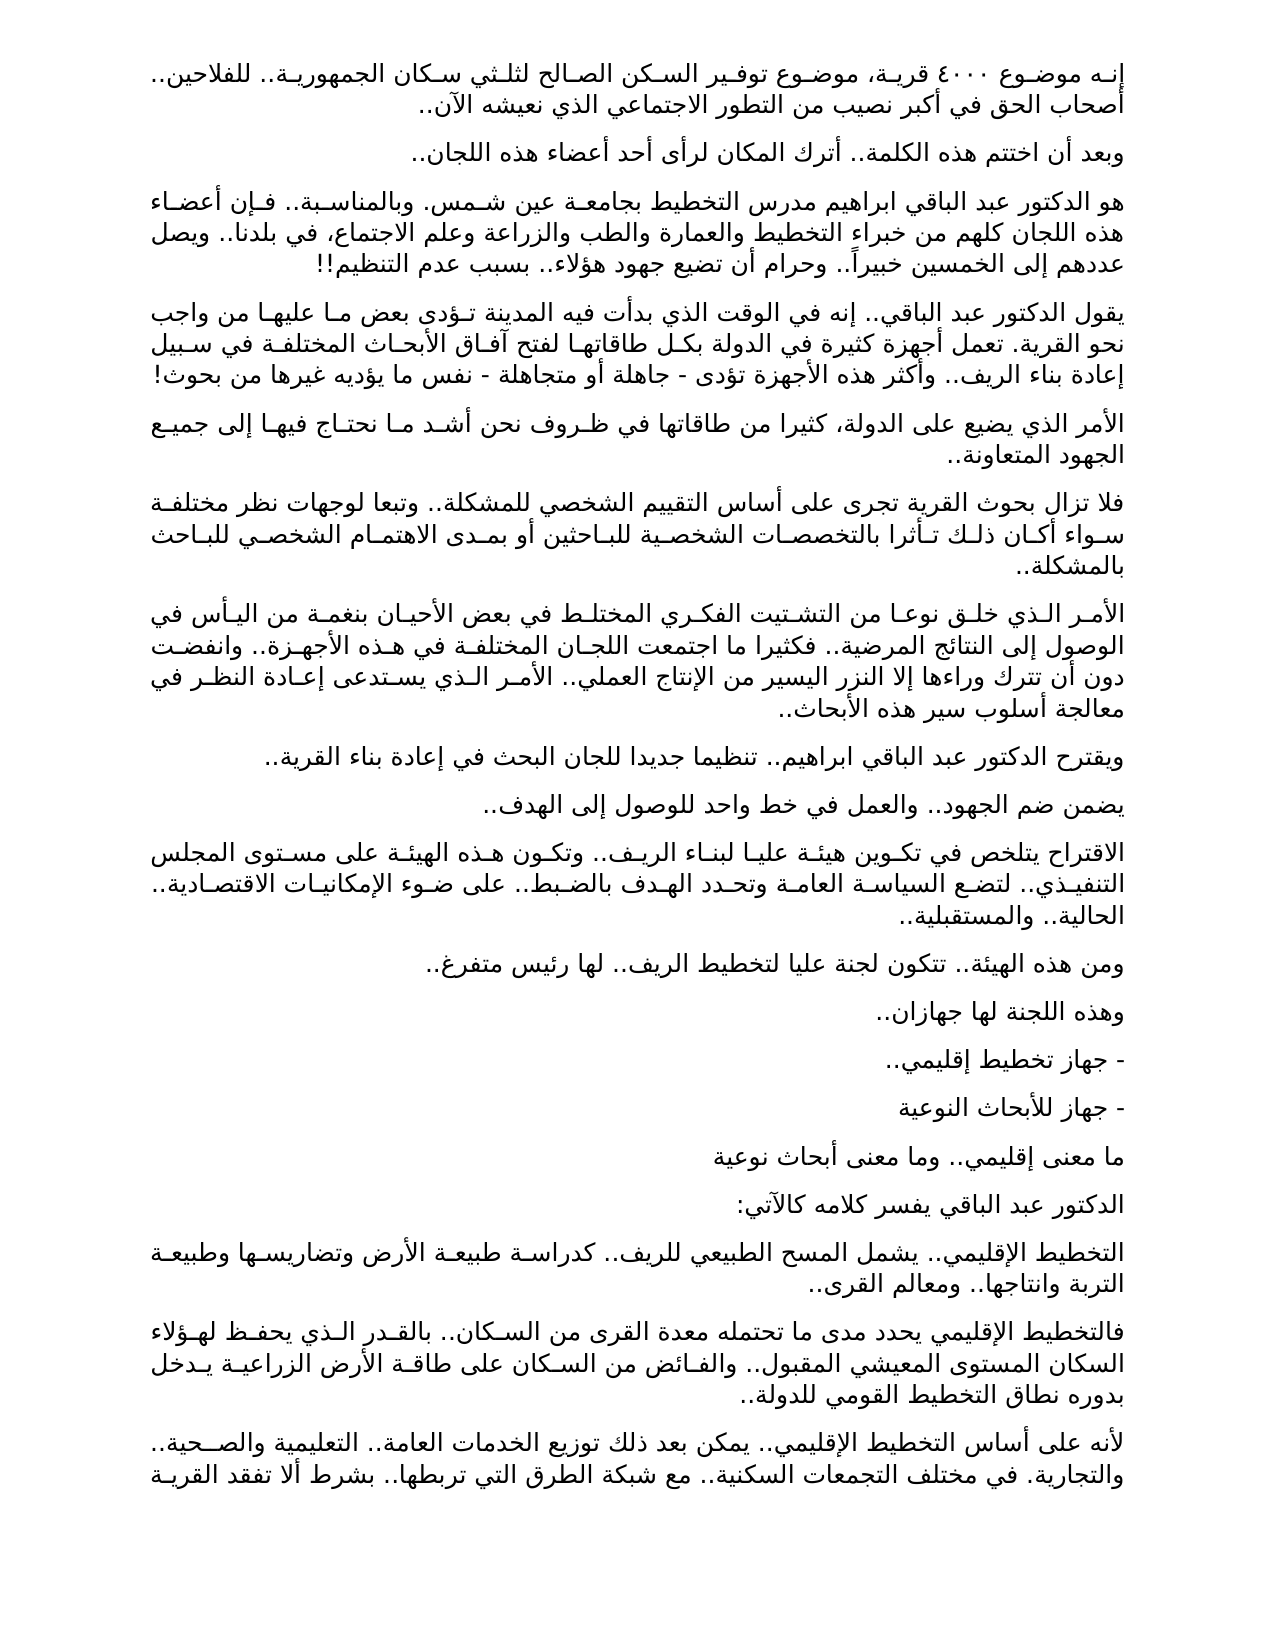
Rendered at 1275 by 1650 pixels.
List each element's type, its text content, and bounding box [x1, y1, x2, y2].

text فالتخطيط الإقليمي يحدد مدى ما تحتمله معدة القرى من السكان.. بالقدر الذي يحفظ لهؤلاء السكان المستوى المعيشي المقبول.. والفائض من السكان على طاقة الأرض الزراعية يدخل بدوره نطاق التخطيط القومي للدولة.. [150, 1318, 1125, 1410]
text ما معنى إقليمي.. وما معنى أبحاث نوعية [150, 1142, 1125, 1171]
text فلا تزال بحوث القرية تجرى على أساس التقييم الشخصي للمشكلة.. وتبعا لوجهات نظر مختلفة سواء أكان ذلك تأثرا بالتخصصات الشخصية للباحثين أو بمدى الاهتمام الشخصي للباحث بالمشكلة.. [150, 488, 1125, 581]
text - جهاز للأبحاث النوعية [150, 1094, 1125, 1123]
text وبعد أن اختتم هذه الكلمة.. أترك المكان لرأى أحد أعضاء هذه اللجان.. [150, 139, 1125, 168]
text الأمر الذي خلق نوعا من التشتيت الفكري المختلط في بعض الأحيان بنغمة من اليأس في الوصول إلى النتائج المرضية.. فكثيرا ما اجتمعت اللجان المختلفة في هذه الأجهزة.. وانفضت دون أن تترك وراءها إلا النزر اليسير من الإنتاج العملي.. الأمر الذي يستدعى إعادة النظر في معالجة أسلوب سير هذه الأبحاث.. [150, 599, 1125, 723]
text الدكتور عبد الباقي يفسر كلامه كالآتي: [150, 1190, 1125, 1219]
text التخطيط الإقليمي.. يشمل المسح الطبيعي للريف.. كدراسة طبيعة الأرض وتضاريسها وطبيعة التربة وانتاجها.. ومعالم القرى.. [150, 1238, 1125, 1299]
text ويقترح الدكتور عبد الباقي ابراهيم.. تنظيما جديدا للجان البحث في إعادة بناء القرية.. [150, 742, 1125, 771]
text الاقتراح يتلخص في تكوين هيئة عليا لبناء الريف.. وتكون هذه الهيئة على مستوى المجلس التنفيذي.. لتضع السياسة العامة وتحدد الهدف بالضبط.. على ضوء الإمكانيات الاقتصادية.. الحالية.. والمستقبلية.. [150, 838, 1125, 930]
text يضمن ضم الجهود.. والعمل في خط واحد للوصول إلى الهدف.. [150, 790, 1125, 819]
text هو الدكتور عبد الباقي ابراهيم مدرس التخطيط بجامعة عين شمس. وبالمناسبة.. فإن أعضاء هذه اللجان كلهم من خبراء التخطيط والعمارة والطب والزراعة وعلم الاجتماع، في بلدنا.. ويصل عددهم إلى الخمسين خبيراً.. وحرام أن تضيع جهود هؤلاء.. بسبب عدم التنظيم!! [150, 187, 1125, 279]
text الأمر الذي يضيع على الدولة، كثيرا من طاقاتها في ظروف نحن أشد ما نحتاج فيها إلى جميع الجهود المتعاونة.. [150, 409, 1125, 469]
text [150, 1429, 1125, 1489]
text وهذه اللجنة لها جهازان.. [150, 997, 1125, 1027]
text ومن هذه الهيئة.. تتكون لجنة عليا لتخطيط الريف.. لها رئيس متفرغ.. [150, 949, 1125, 978]
text - جهاز تخطيط إقليمي.. [150, 1046, 1125, 1075]
text يقول الدكتور عبد الباقي.. إنه في الوقت الذي بدأت فيه المدينة تؤدى بعض ما عليها من واجب نحو القرية. تعمل أجهزة كثيرة في الدولة بكل طاقاتها لفتح آفاق الأبحاث المختلفة في سبيل إعادة بناء الريف.. وأكثر هذه الأجهزة تؤدى - جاهلة أو متجاهلة - نفس ما يؤديه غيرها من بحوث! [150, 298, 1125, 390]
text إنه موضوع ٤٠٠٠ قرية، موضوع توفير السكن الصالح لثلثي سكان الجمهورية.. للفلاحين.. أصحاب الحق في أكبر نصيب من التطور الاجتماعي الذي نعيشه الآن.. [150, 59, 1125, 120]
